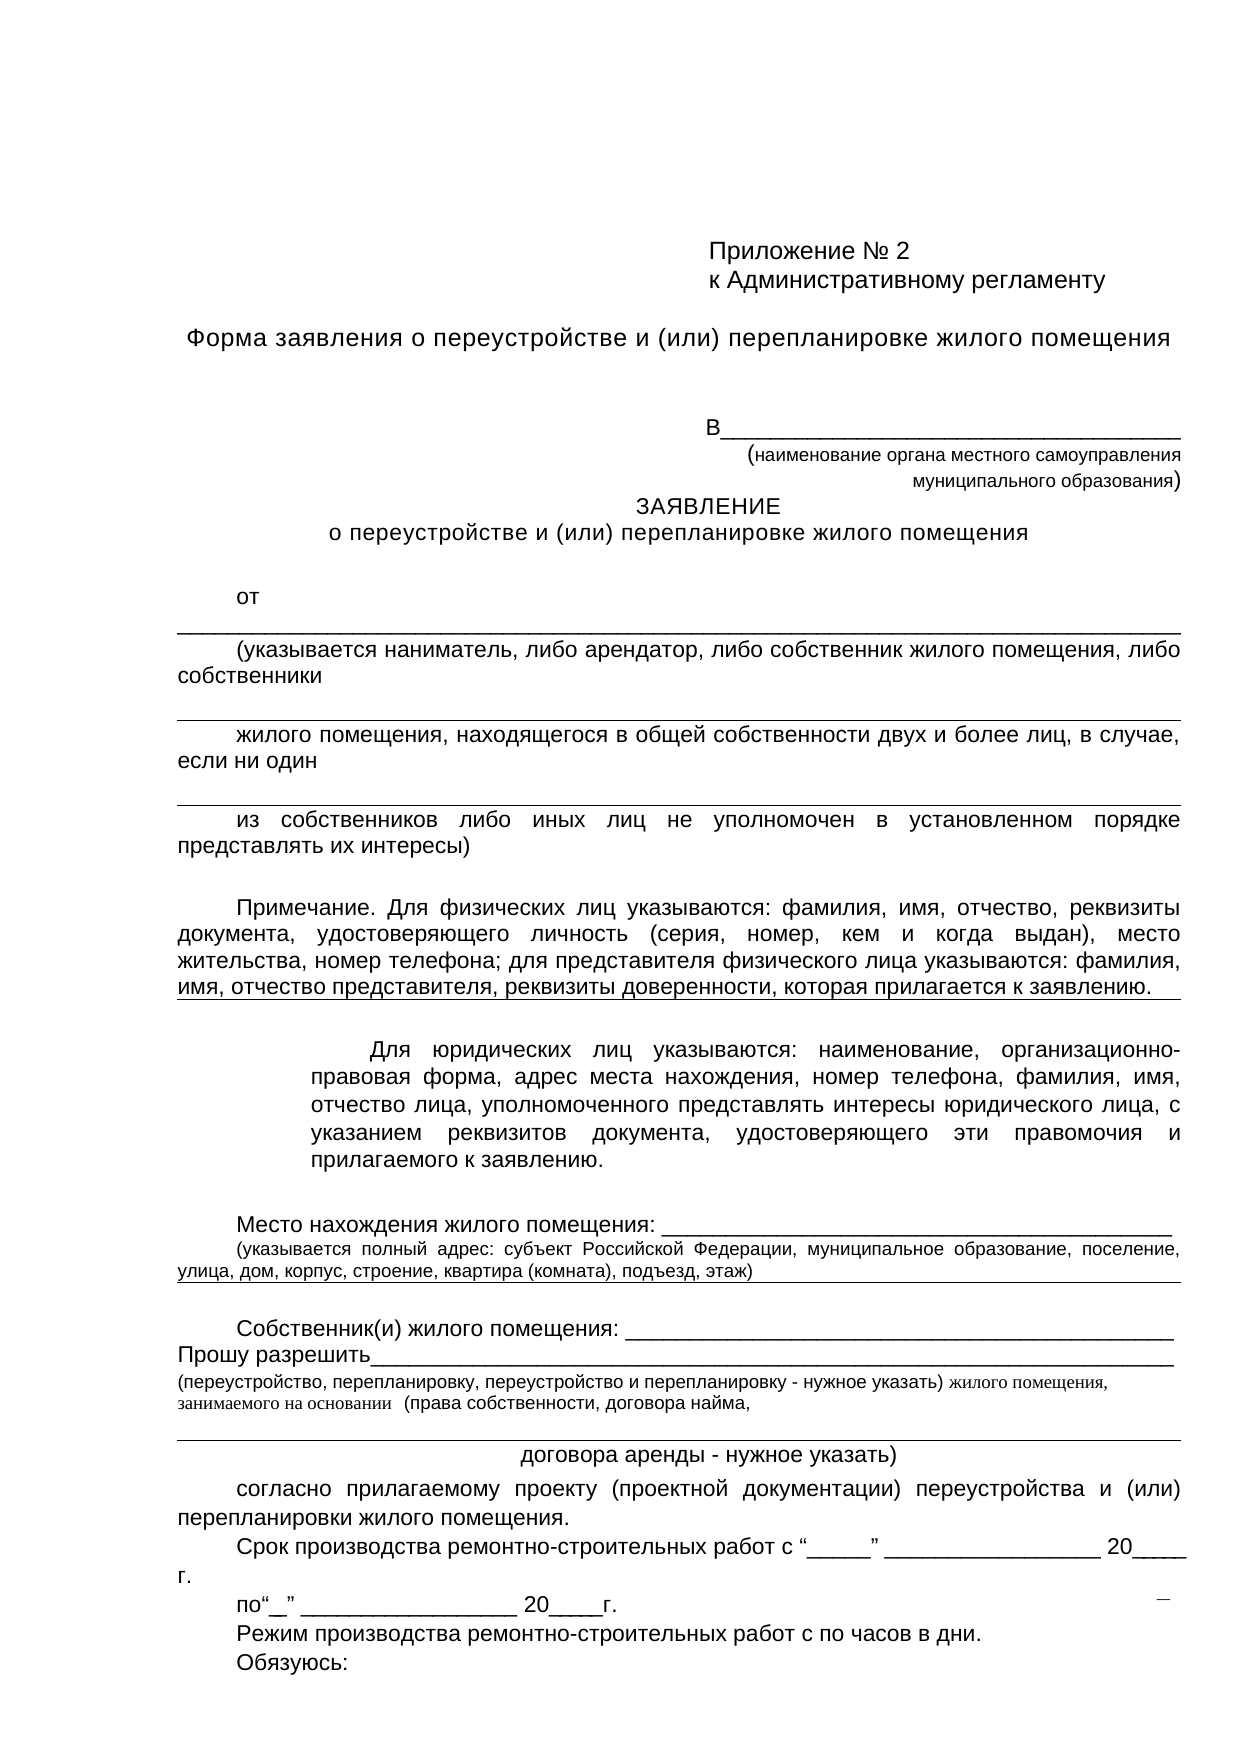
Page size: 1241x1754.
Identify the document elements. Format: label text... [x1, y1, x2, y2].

text Примечание. Для физических лиц указываются: фамилия, имя, отчество, реквизиты документа, удостоверяющего личность (серия, номер, кем и когда выдан), место жительства, номер телефона; для представителя физического лица указываются: фамилия, имя, отчество представителя, реквизиты доверенности, которая прилагается к заявлению. [177, 893, 1181, 999]
text (указывается полный адрес: субъект Российской Федерации, муниципальное образование, поселение, улица, дом, корпус, строение, квартира (комната), подъезд, этаж) [177, 1238, 1181, 1282]
text (переустройство, перепланировку, переустройство и перепланировку - нужное указать) жилого помещения, занимаемого на основании (права собственности, договора найма, [177, 1370, 1181, 1414]
text Режим производства ремонтно-строительных работ с по часов в дни. [177, 1619, 1181, 1646]
text Срок производства ремонтно-строительных работ с “ ” 20 г. [177, 1533, 1181, 1588]
text Форма заявления о переустройстве и (или) перепланировке жилого помещения [177, 322, 1181, 351]
text Собственник(и) жилого помещения: ___________________________________________ [177, 1315, 1181, 1341]
text Прошу разрешить_______________________________________________________________ [177, 1341, 1181, 1368]
text В [177, 414, 1181, 440]
text по“ ” 20 г. — [177, 1591, 1181, 1617]
text (наименование органа местного самоуправления [177, 440, 1181, 466]
text Для юридических лиц указываются: наименование, организационно-правовая форма, адрес места нахождения, номер телефона, фамилия, имя, отчество лица, уполномоченного представлять интересы юридического лица, с указанием реквизитов документа, удостоверяющего эти правомочия и прилагаемого к заявлению. [311, 1036, 1181, 1172]
text из собственников либо иных лиц не уполномочен в установленном порядке представлять их интересы) [177, 806, 1181, 858]
text Место нахождения жилого помещения: ________________________________________ [177, 1211, 1181, 1238]
text договора аренды - нужное указать) [177, 1441, 1181, 1467]
text жилого помещения, находящегося в общей собственности двух и более лиц, в случае, если ни один [177, 721, 1181, 773]
text Приложение № 2 [709, 236, 1181, 265]
text муниципального образования) [177, 466, 1181, 493]
text (указывается наниматель, либо арендатор, либо собственник жилого помещения, либо собственники [177, 636, 1181, 688]
text согласно прилагаемому проекту (проектной документации) переустройства и (или) перепланировки жилого помещения. [177, 1475, 1181, 1530]
text к Административному регламенту [709, 265, 1181, 294]
text ЗАЯВЛЕНИЕ о переустройстве и (или) перепланировке жилого помещения [177, 493, 1181, 546]
text Обязуюсь: [177, 1648, 1181, 1675]
text от [177, 583, 1181, 633]
